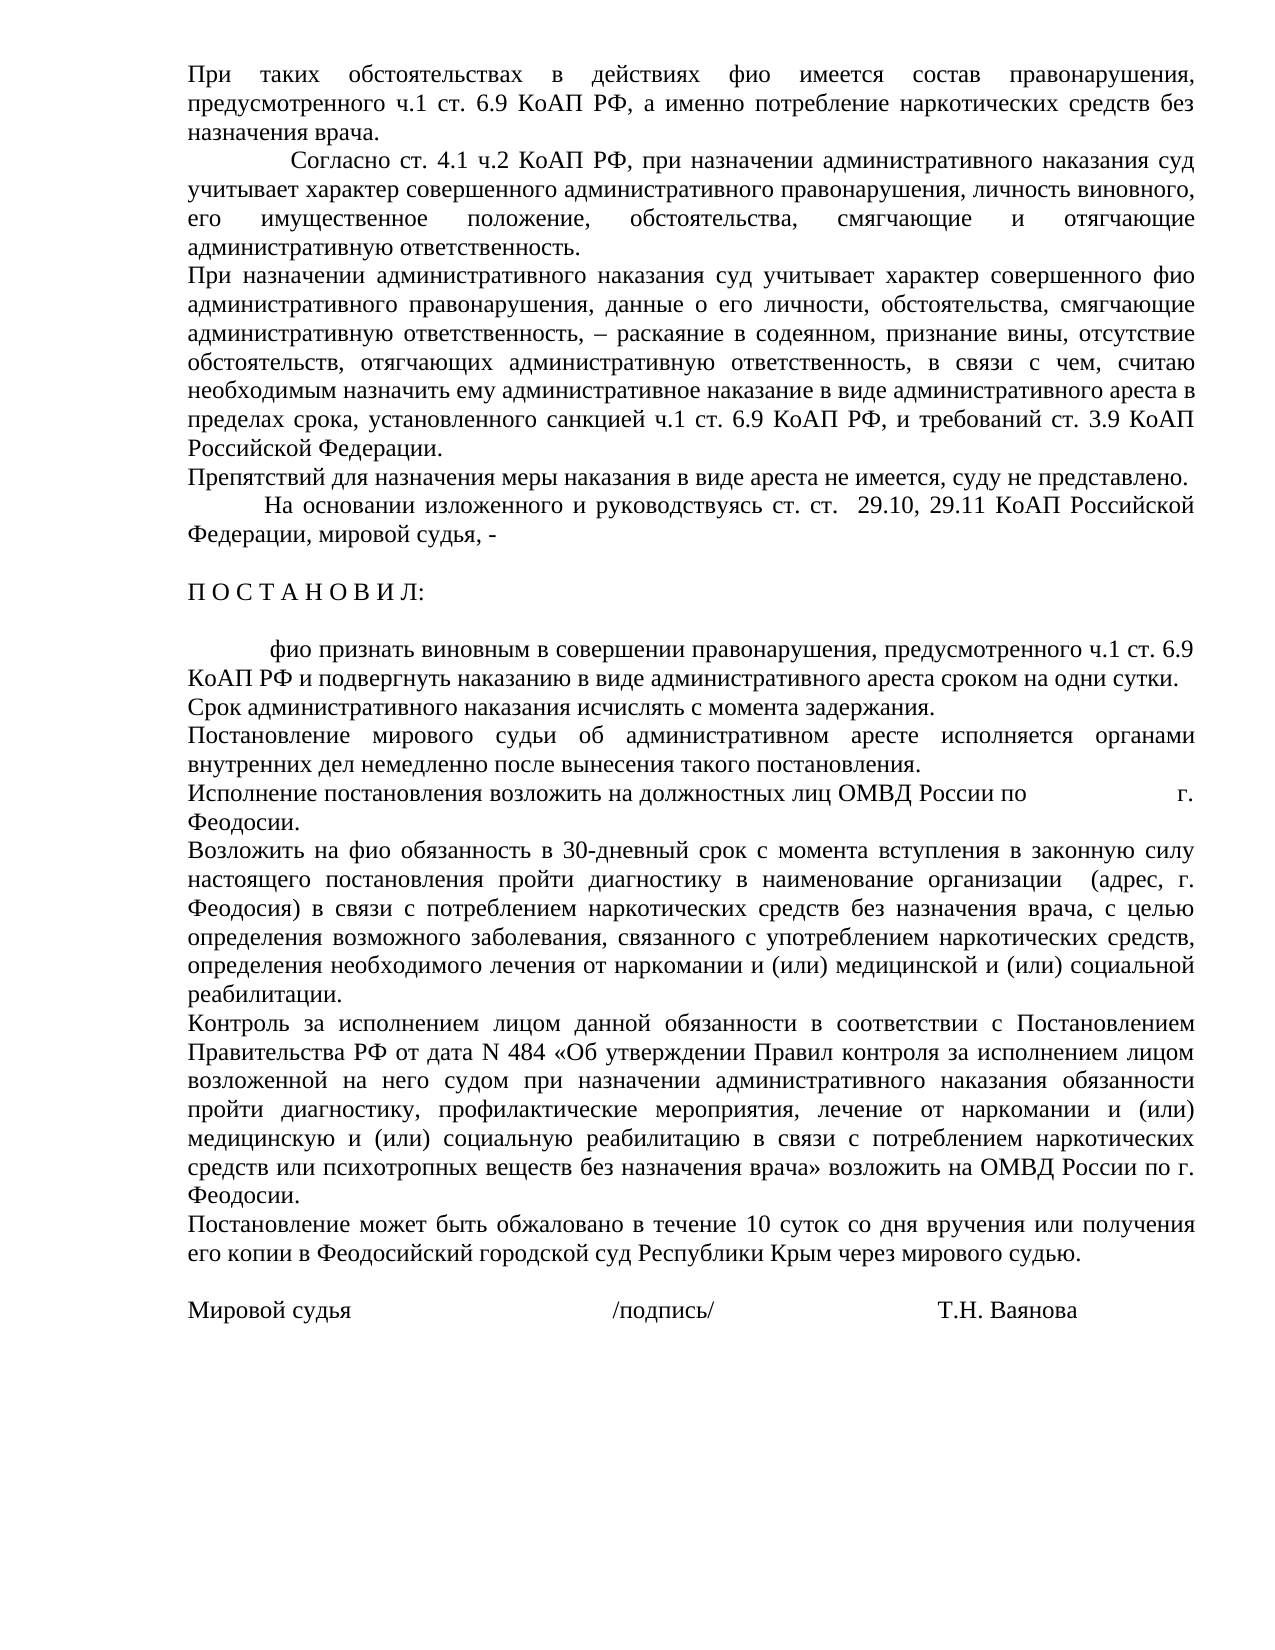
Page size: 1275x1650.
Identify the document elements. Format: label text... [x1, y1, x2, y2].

text Исполнение постановления возложить на должностных лиц ОМВД России по г. Феодосии. [187, 778, 1196, 835]
text Постановление может быть обжаловано в течение 10 суток со дня вручения или получения его копии в Феодосийский городской суд Республики Крым через мирового судью. [187, 1209, 1196, 1267]
text Контроль за исполнением лицом данной обязанности в соответствии с Постановлением Правительства РФ от дата N 484 «Об утверждении Правил контроля за исполнением лицом возложенной на него судом при назначении административного наказания обязанности пройти диагностику, профилактические мероприятия, лечение от наркомании и (или) медицинскую и (или) социальную реабилитацию в связи с потреблением наркотических средств или психотропных веществ без назначения врача» возложить на ОМВД России по г. Феодосии. [187, 1008, 1196, 1209]
text Мировой судья /подпись/ Т.Н. Ваянова [187, 1295, 1196, 1324]
text Возложить на фио обязанность в 30-дневный срок с момента вступления в законную силу настоящего постановления пройти диагностику в наименование организации (адрес, г. Феодосия) в связи с потреблением наркотических средств без назначения врача, с целью определения возможного заболевания, связанного с употреблением наркотических средств, определения необходимого лечения от наркомании и (или) медицинской и (или) социальной реабилитации. [187, 835, 1196, 1008]
text Согласно ст. 4.1 ч.2 КоАП РФ, при назначении административного наказания суд учитывает характер совершенного административного правонарушения, личность виновного, его имущественное положение, обстоятельства, смягчающие и отягчающие административную ответственность. [187, 145, 1196, 260]
text Постановление мирового судьи об административном аресте исполняется органами внутренних дел немедленно после вынесения такого постановления. [187, 720, 1196, 778]
text Срок административного наказания исчислять с момента задержания. [187, 692, 1196, 720]
text фио признать виновным в совершении правонарушения, предусмотренного ч.1 ст. 6.9 КоАП РФ и подвергнуть наказанию в виде административного ареста сроком на одни сутки. [187, 634, 1196, 692]
text П О С Т А Н О В И Л: [187, 577, 1196, 605]
text На основании изложенного и руководствуясь ст. ст. 29.10, 29.11 КоАП Российской Федерации, мировой судья, - [187, 490, 1196, 548]
text При назначении административного наказания суд учитывает характер совершенного фио административного правонарушения, данные о его личности, обстоятельства, смягчающие административную ответственность, – раскаяние в содеянном, признание вины, отсутствие обстоятельств, отягчающих административную ответственность, в связи с чем, считаю необходимым назначить ему административное наказание в виде административного ареста в пределах срока, установленного санкцией ч.1 ст. 6.9 КоАП РФ, и требований ст. 3.9 КоАП Российской Федерации. [187, 260, 1196, 462]
text При таких обстоятельствах в действиях фио имеется состав правонарушения, предусмотренного ч.1 ст. 6.9 КоАП РФ, а именно потребление наркотических средств без назначения врача. [187, 59, 1196, 145]
text Препятствий для назначения меры наказания в виде ареста не имеется, суду не представлено. [187, 462, 1196, 490]
